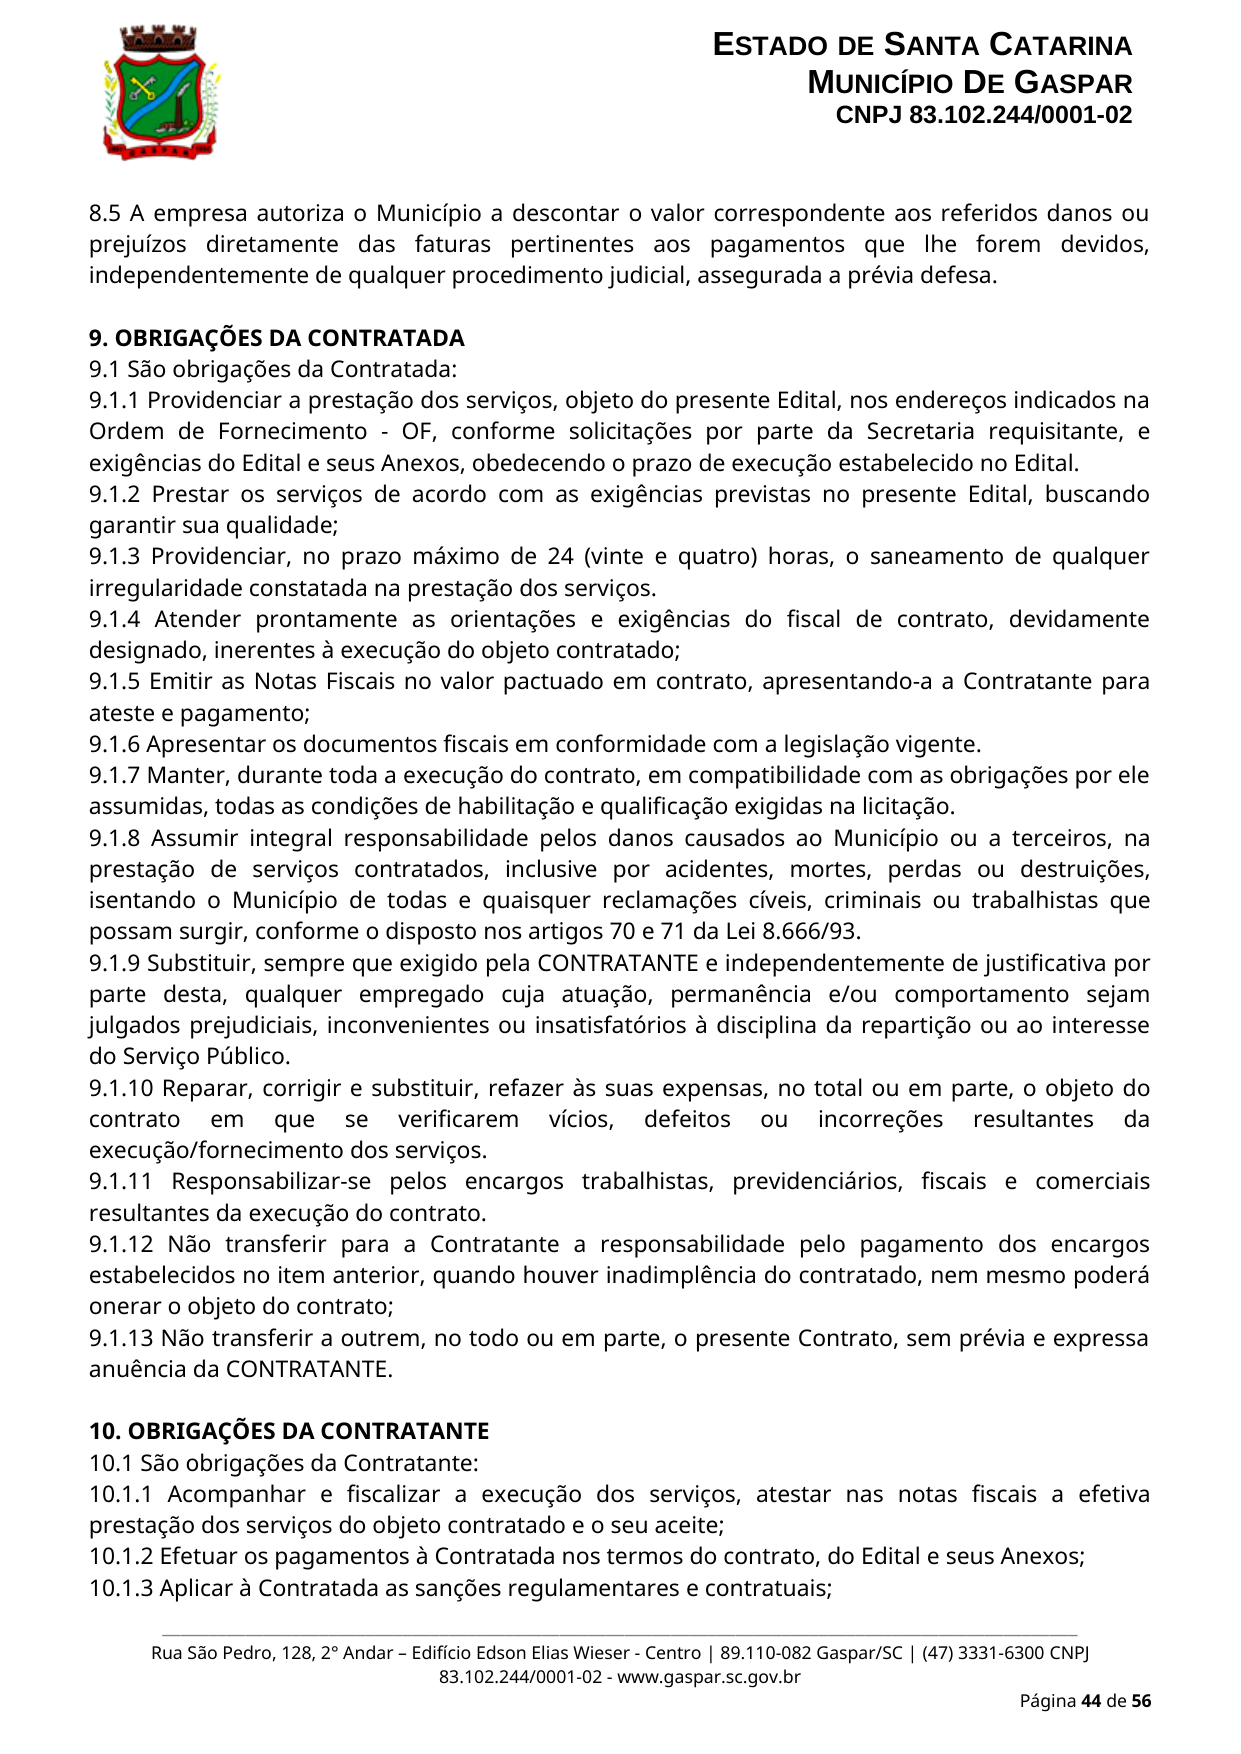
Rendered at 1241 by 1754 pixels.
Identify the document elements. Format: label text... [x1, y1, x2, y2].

text 9.1.8 Assumir integral responsabilidade pelos danos causados ao Município ou a terceiros, na prestação de serviços contratados, inclusive por acidentes, mortes, perdas ou destruições, isentando o Município de todas e quaisquer reclamações cíveis, criminais ou trabalhistas que possam surgir, conforme o disposto nos artigos 70 e 71 da Lei 8.666/93. [89, 821, 1152, 946]
text 9.1 São obrigações da Contratada: [89, 353, 1152, 384]
text 9.1.9 Substituir, sempre que exigido pela CONTRATANTE e independentemente de justificativa por parte desta, qualquer empregado cuja atuação, permanência e/ou comportamento sejam julgados prejudiciais, inconvenientes ou insatisfatórios à disciplina da repartição ou ao interesse do Serviço Público. [89, 946, 1152, 1071]
text 9.1.13 Não transferir a outrem, no todo ou em parte, o presente Contrato, sem prévia e expressa anuência da CONTRATANTE. [89, 1321, 1152, 1384]
text 9.1.6 Apresentar os documentos fiscais em conformidade com a legislação vigente. [89, 728, 1152, 759]
text 9.1.3 Providenciar, no prazo máximo de 24 (vinte e quatro) horas, o saneamento de qualquer irregularidade constatada na prestação dos serviços. [89, 540, 1152, 603]
text 9.1.1 Providenciar a prestação dos serviços, objeto do presente Edital, nos endereços indicados na Ordem de Fornecimento - OF, conforme solicitações por parte da Secretaria requisitante, e exigências do Edital e seus Anexos, obedecendo o prazo de execução estabelecido no Edital. [89, 384, 1152, 478]
text 10. OBRIGAÇÕES DA CONTRATANTE [89, 1415, 1152, 1446]
text 9.1.12 Não transferir para a Contratante a responsabilidade pelo pagamento dos encargos estabelecidos no item anterior, quando houver inadimplência do contratado, nem mesmo poderá onerar o objeto do contrato; [89, 1228, 1152, 1321]
text 9.1.4 Atender prontamente as orientações e exigências do fiscal de contrato, devidamente designado, inerentes à execução do objeto contratado; [89, 603, 1152, 665]
picture [100, 23, 226, 163]
text 10.1 São obrigações da Contratante: [89, 1446, 1152, 1478]
text 10.1.3 Aplicar à Contratada as sanções regulamentares e contratuais; [89, 1571, 1152, 1603]
text 9.1.5 Emitir as Notas Fiscais no valor pactuado em contrato, apresentando-a a Contratante para ateste e pagamento; [89, 665, 1152, 728]
text 9.1.11 Responsabilizar-se pelos encargos trabalhistas, previdenciários, fiscais e comerciais resultantes da execução do contrato. [89, 1165, 1152, 1228]
text 9.1.10 Reparar, corrigir e substituir, refazer às suas expensas, no total ou em parte, o objeto do contrato em que se verificarem vícios, defeitos ou incorreções resultantes da execução/fornecimento dos serviços. [89, 1071, 1152, 1165]
text 9.1.2 Prestar os serviços de acordo com as exigências previstas no presente Edital, buscando garantir sua qualidade; [89, 478, 1152, 540]
text 9.1.7 Manter, durante toda a execução do contrato, em compatibilidade com as obrigações por ele assumidas, todas as condições de habilitação e qualificação exigidas na licitação. [89, 759, 1152, 821]
text 8.5 A empresa autoriza o Município a descontar o valor correspondente aos referidos danos ou prejuízos diretamente das faturas pertinentes aos pagamentos que lhe forem devidos, independentemente de qualquer procedimento judicial, assegurada a prévia defesa. [89, 196, 1152, 290]
text 10.1.2 Efetuar os pagamentos à Contratada nos termos do contrato, do Edital e seus Anexos; [89, 1540, 1152, 1571]
text 10.1.1 Acompanhar e fiscalizar a execução dos serviços, atestar nas notas fiscais a efetiva prestação dos serviços do objeto contratado e o seu aceite; [89, 1478, 1152, 1540]
text 9. OBRIGAÇÕES DA CONTRATADA [89, 321, 1152, 353]
